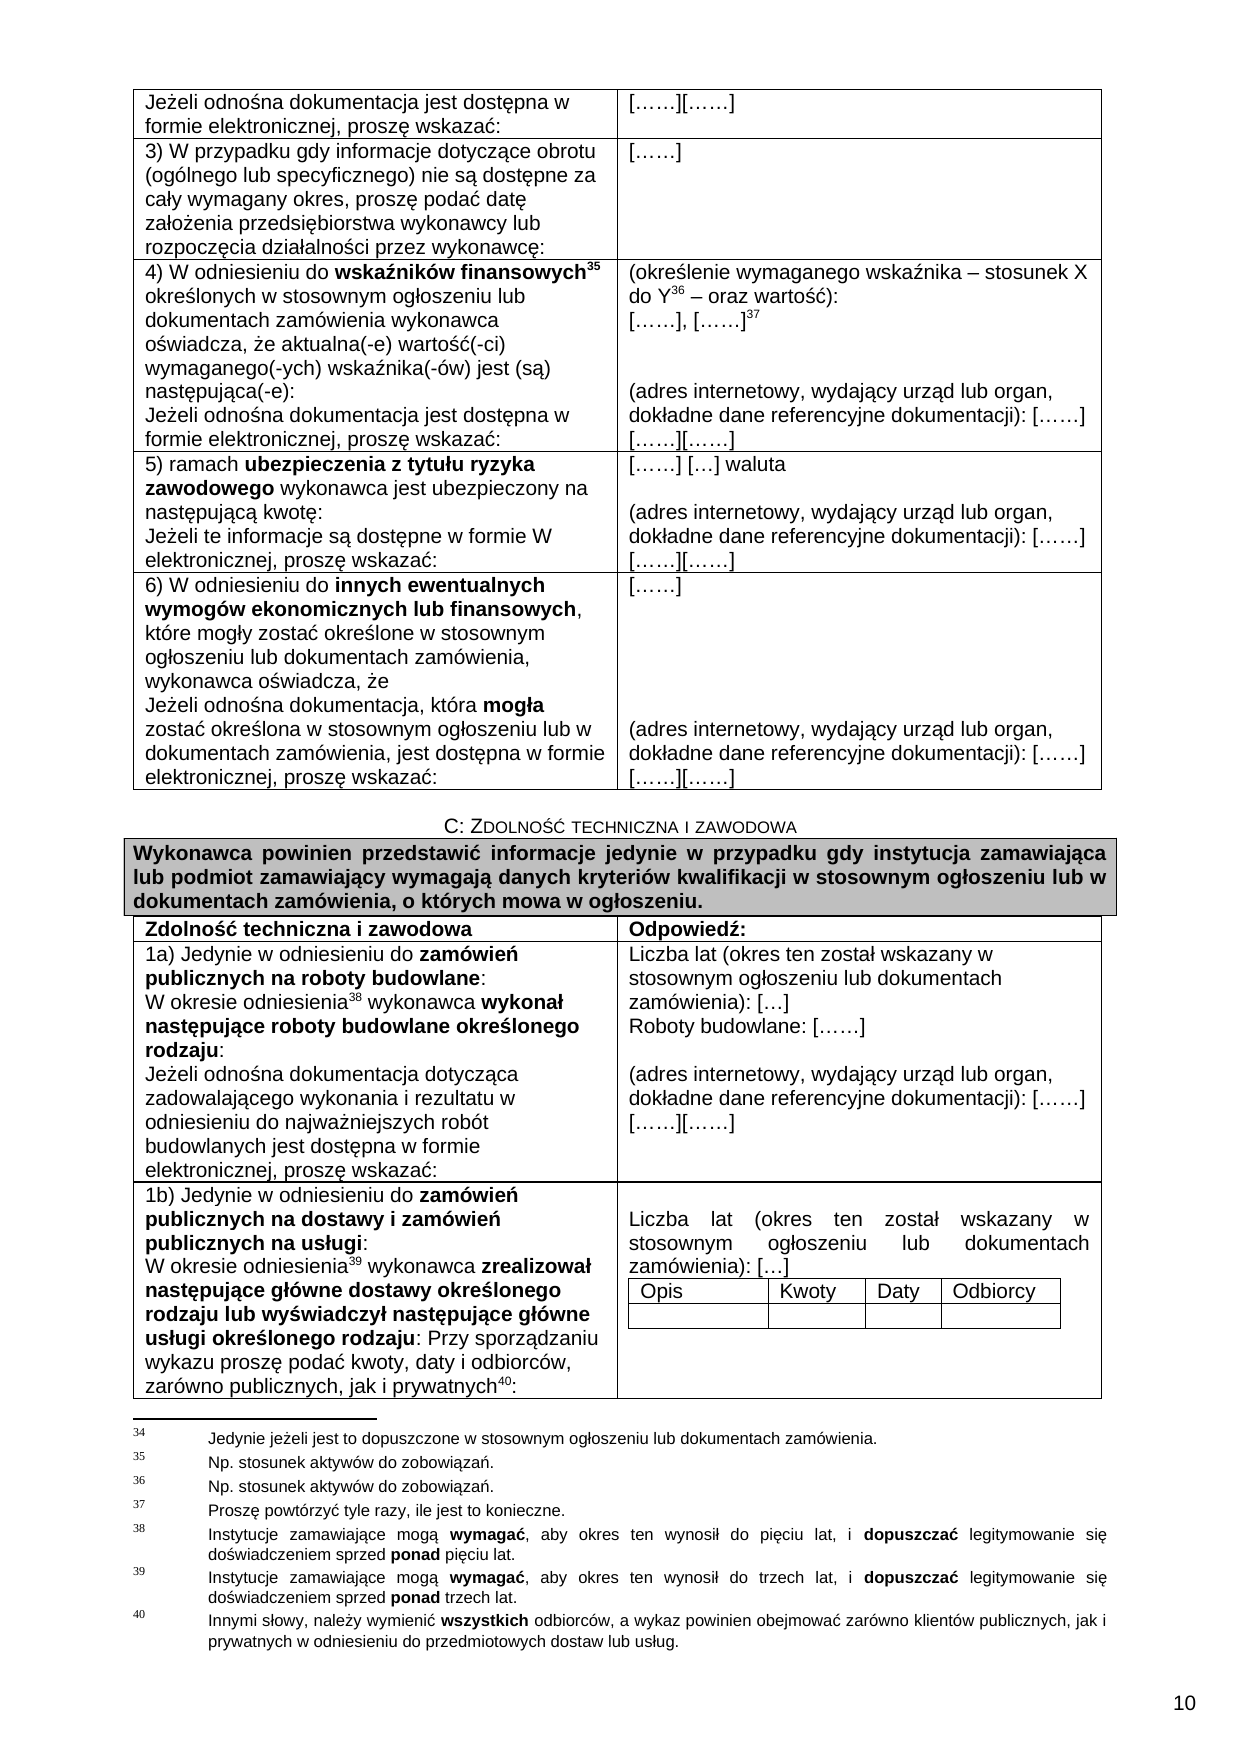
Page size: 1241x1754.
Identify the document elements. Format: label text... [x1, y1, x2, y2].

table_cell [134, 90, 617, 138]
table_cell [……] (adres internetowy, wydający urząd lub organ, dokładne dane referencyjne dokumentacji): [……][……][……] [618, 573, 1101, 789]
table_cell 4) W odniesieniu do wskaźników finansowych określonych w stosownym ogłoszeniu lub dokumentach zamówienia wykonawca oświadcza, że aktualna(-e) wartość(-ci) wymaganego(-ych) wskaźnika(-ów) jest (są) następująca(-e): Jeżeli odnośna dokumentacja jest dostępna w formie elektronicznej, proszę wskazać: [134, 260, 617, 451]
table_header Zdolność techniczna i zawodowa [134, 917, 617, 941]
table_cell [……] […] waluta (adres internetowy, wydający urząd lub organ, dokładne dane referencyjne dokumentacji): [……][……][……] [618, 452, 1101, 572]
table_cell 1b) Jedynie w odniesieniu do zamówień publicznych na dostawy i zamówień publicznych na usługi: W okresie odniesienia wykonawca zrealizował następujące główne dostawy określonego rodzaju lub wyświadczył następujące główne usługi określonego rodzaju: Przy sporządzaniu wykazu proszę podać kwoty, daty i odbiorców, zarówno publicznych, jak i prywatnych: [134, 1183, 617, 1398]
title C: Zdolność techniczna i zawodowa [133, 814, 1107, 838]
text Wykonawca powinien przedstawić informacje jedynie w przypadku gdy instytucja zamawiająca lub podmiot zamawiający wymagają danych kryteriów kwalifikacji w stosownym ogłoszeniu lub w dokumentach zamówienia, o których mowa w ogłoszeniu. [125, 839, 1116, 915]
table_cell (określenie wymaganego wskaźnika – stosunek X do Y – oraz wartość): [……], [……] (adres internetowy, wydający urząd lub organ, dokładne dane referencyjne dokumentacji): [……][……][……] [618, 260, 1101, 451]
table_cell [……] [618, 139, 1101, 258]
table_header Odpowiedź: [618, 917, 1101, 941]
table_cell Liczba lat (okres ten został wskazany w stosownym ogłoszeniu lub dokumentach zamówienia): […] Roboty budowlane: [……] (adres internetowy, wydający urząd lub organ, dokładne dane referencyjne dokumentacji): [……][……][……] [618, 942, 1101, 1181]
table_cell 3) W przypadku gdy informacje dotyczące obrotu (ogólnego lub specyficznego) nie są dostępne za cały wymagany okres, proszę podać datę założenia przedsiębiorstwa wykonawcy lub rozpoczęcia działalności przez wykonawcę: [134, 139, 617, 258]
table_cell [618, 90, 1101, 138]
table_cell 5) ramach ubezpieczenia z tytułu ryzyka zawodowego wykonawca jest ubezpieczony na następującą kwotę: Jeżeli te informacje są dostępne w formie W elektronicznej, proszę wskazać: [134, 452, 617, 572]
table_cell 6) W odniesieniu do innych ewentualnych wymogów ekonomicznych lub finansowych, które mogły zostać określone w stosownym ogłoszeniu lub dokumentach zamówienia, wykonawca oświadcza, że Jeżeli odnośna dokumentacja, która mogła zostać określona w stosownym ogłoszeniu lub w dokumentach zamówienia, jest dostępna w formie elektronicznej, proszę wskazać: [134, 573, 617, 789]
table_cell 1a) Jedynie w odniesieniu do zamówień publicznych na roboty budowlane: W okresie odniesienia wykonawca wykonał następujące roboty budowlane określonego rodzaju: Jeżeli odnośna dokumentacja dotycząca zadowalającego wykonania i rezultatu w odniesieniu do najważniejszych robót budowlanych jest dostępna w formie elektronicznej, proszę wskazać: [134, 942, 617, 1181]
table_cell Liczba lat (okres ten został wskazany w stosownym ogłoszeniu lub dokumentach zamówienia): […] [618, 1183, 1101, 1398]
